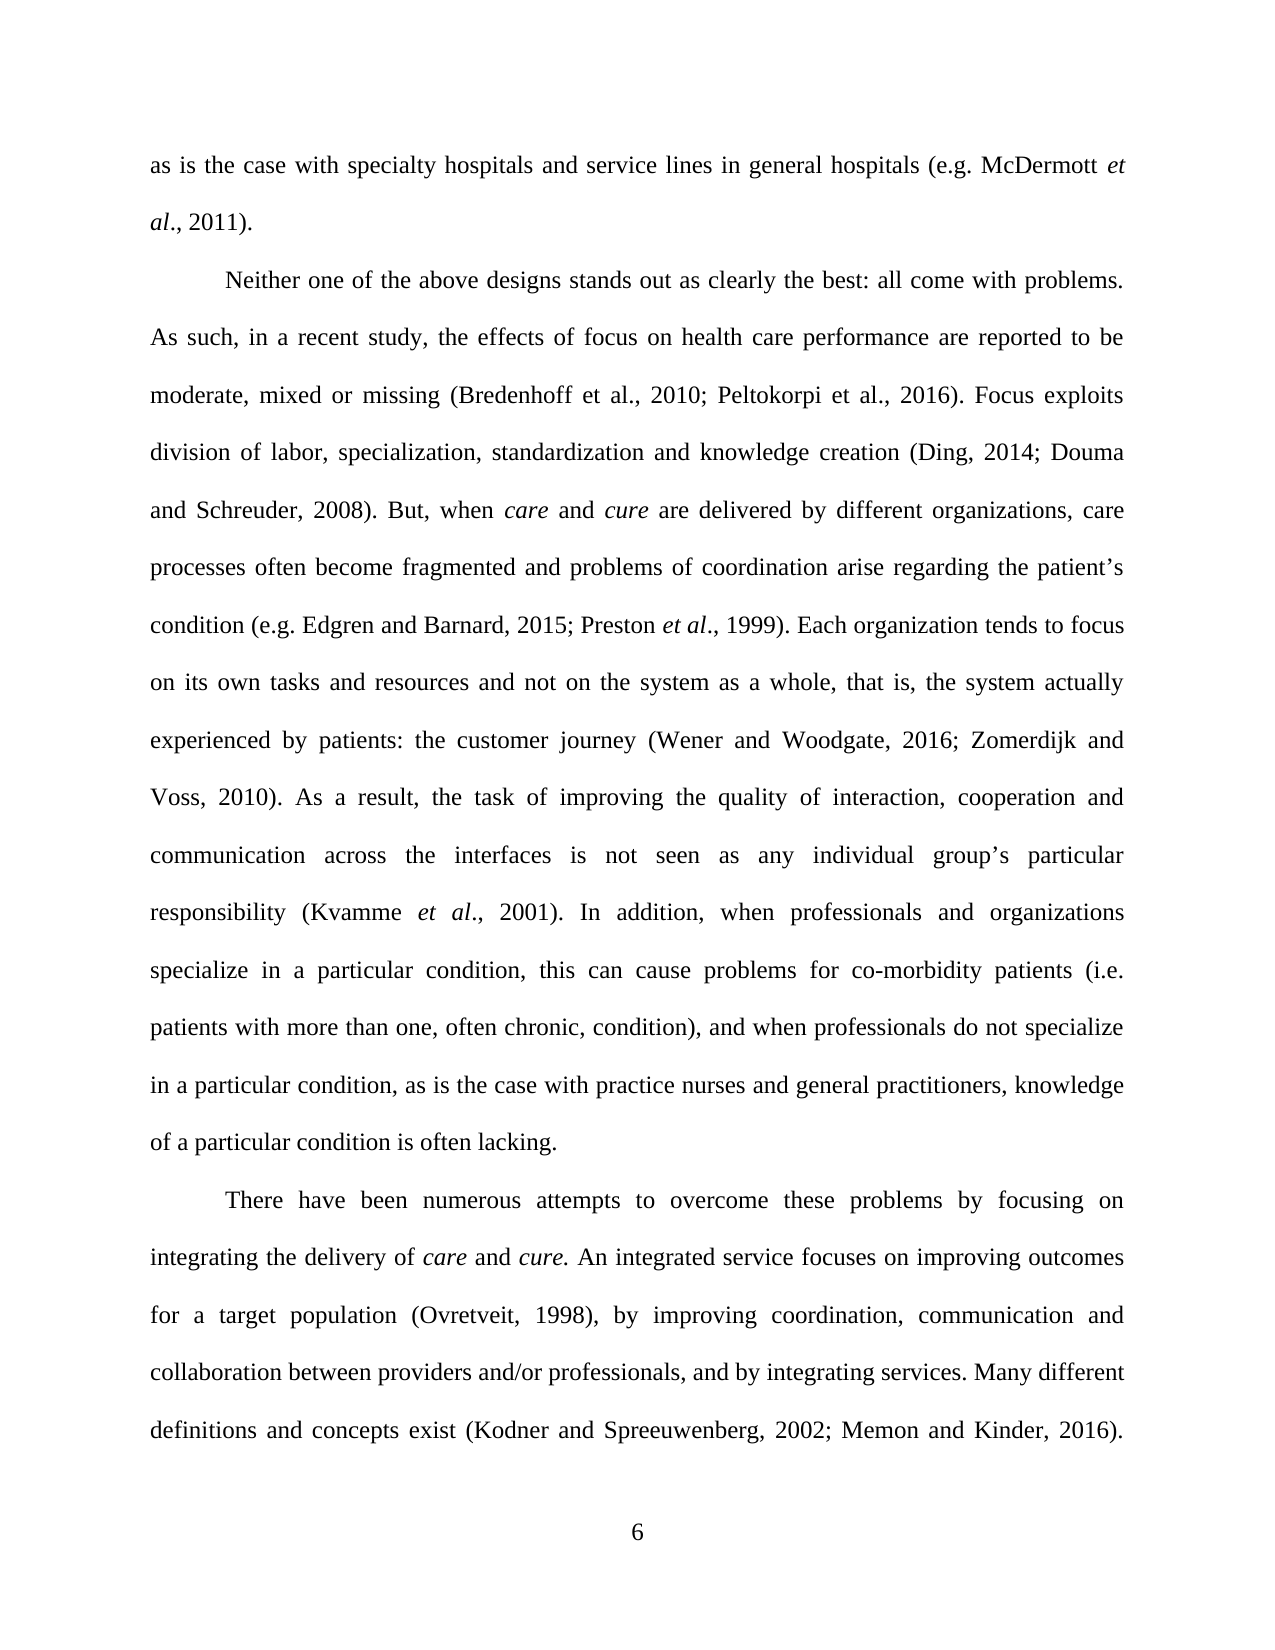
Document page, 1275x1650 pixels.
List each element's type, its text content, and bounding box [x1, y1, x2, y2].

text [150, 1185, 1125, 1444]
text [150, 150, 1125, 236]
text Neither one of the above designs stands out as clearly the best: all come with problems. As such, in a recent study, the effects of focus on health care performance are reported to be moderate, mixed or missing (Bredenhoff et al., 2010; Peltokorpi et al., 2016). Focus exploits division of labor, specialization, standardization and knowledge creation (Ding, 2014; Douma and Schreuder, 2008). But, when care and cure are delivered by different organizations, care processes often become fragmented and problems of coordination arise regarding the patient’s condition (e.g. Edgren and Barnard, 2015; Preston et al., 1999). Each organization tends to focus on its own tasks and resources and not on the system as a whole, that is, the system actually experienced by patients: the customer journey (Wener and Woodgate, 2016; Zomerdijk and Voss, 2010). As a result, the task of improving the quality of interaction, cooperation and communication across the interfaces is not seen as any individual group’s particular responsibility (Kvamme et al., 2001). In addition, when professionals and organizations specialize in a particular condition, this can cause problems for co-morbidity patients (i.e. patients with more than one, often chronic, condition), and when professionals do not specialize in a particular condition, as is the case with practice nurses and general practitioners, knowledge of a particular condition is often lacking. [150, 265, 1125, 1156]
